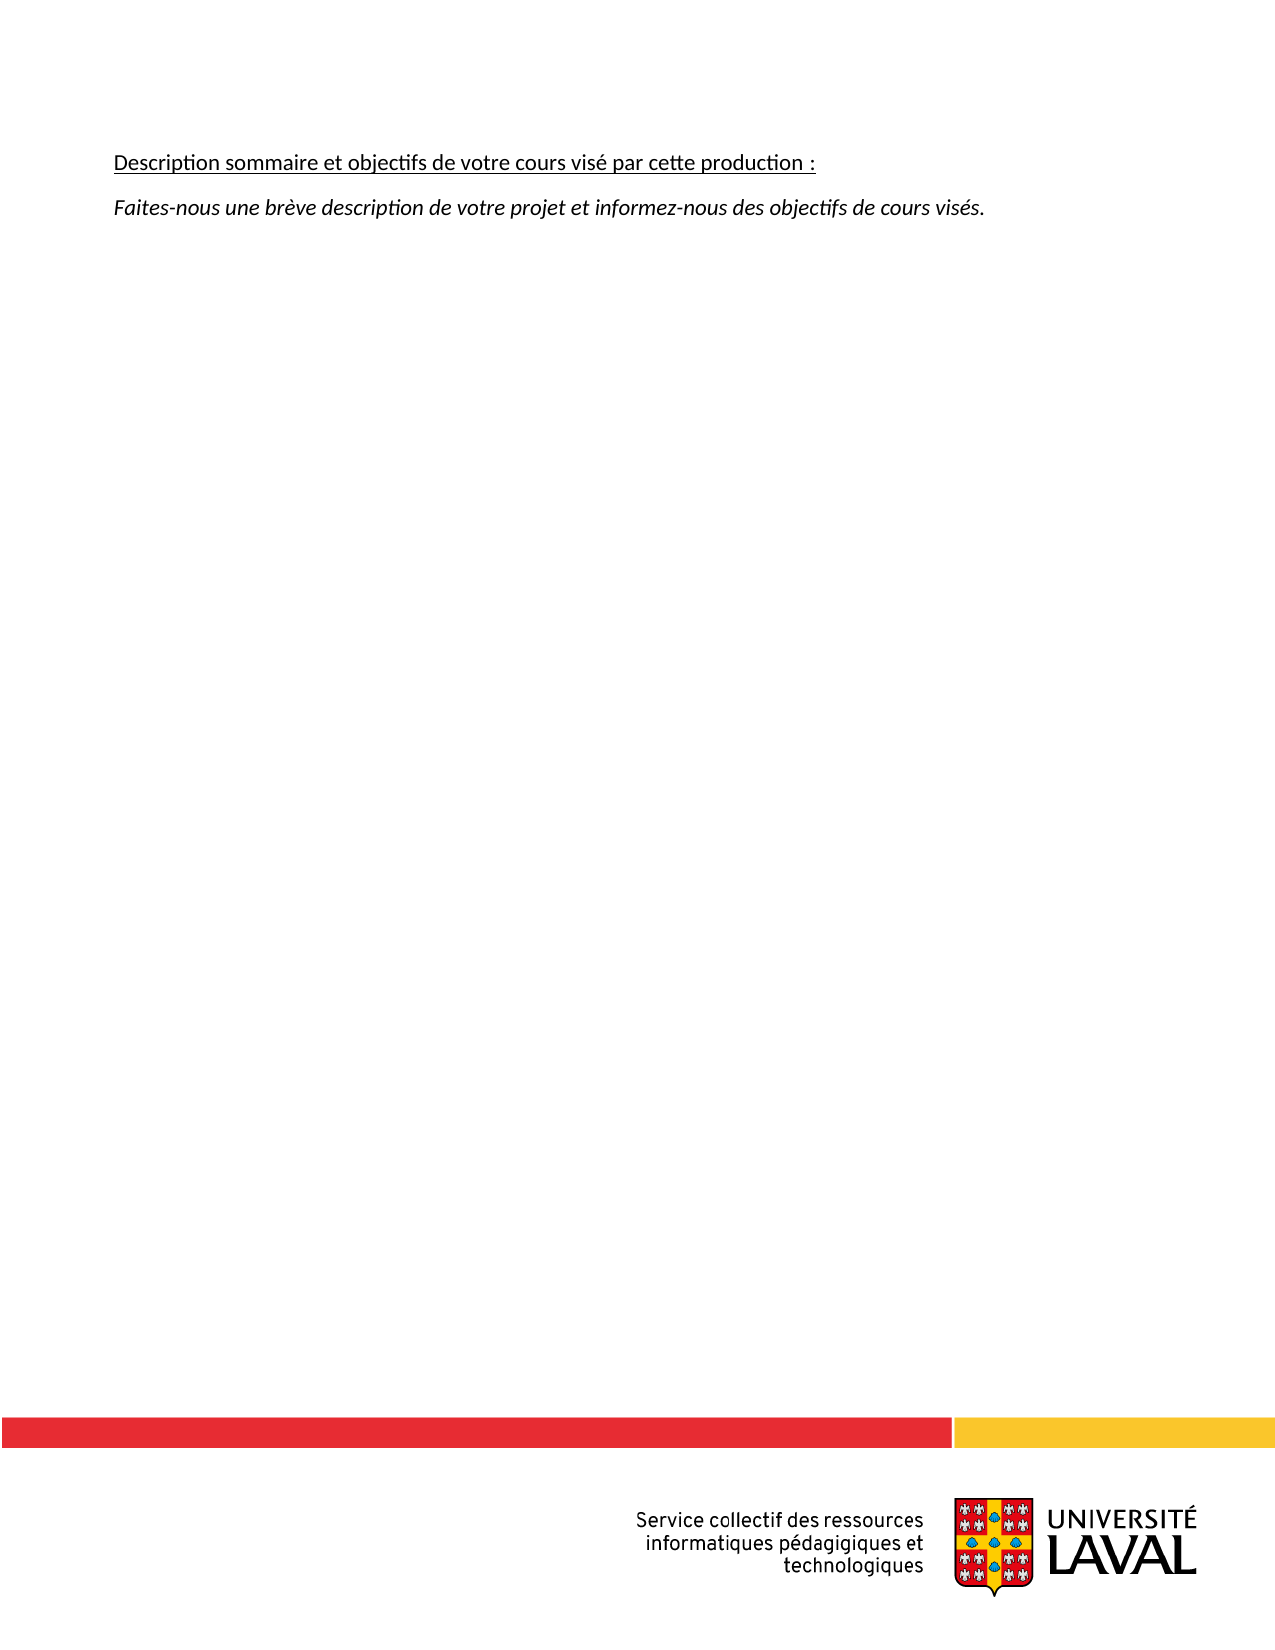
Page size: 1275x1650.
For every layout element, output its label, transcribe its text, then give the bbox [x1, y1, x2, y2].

text Description sommaire et objectifs de votre cours visé par cette production : [114, 148, 1177, 176]
picture [0, 1414, 1275, 1650]
text Faites-nous une brève description de votre projet et informez-nous des objectifs de cours visés. [114, 193, 1177, 221]
